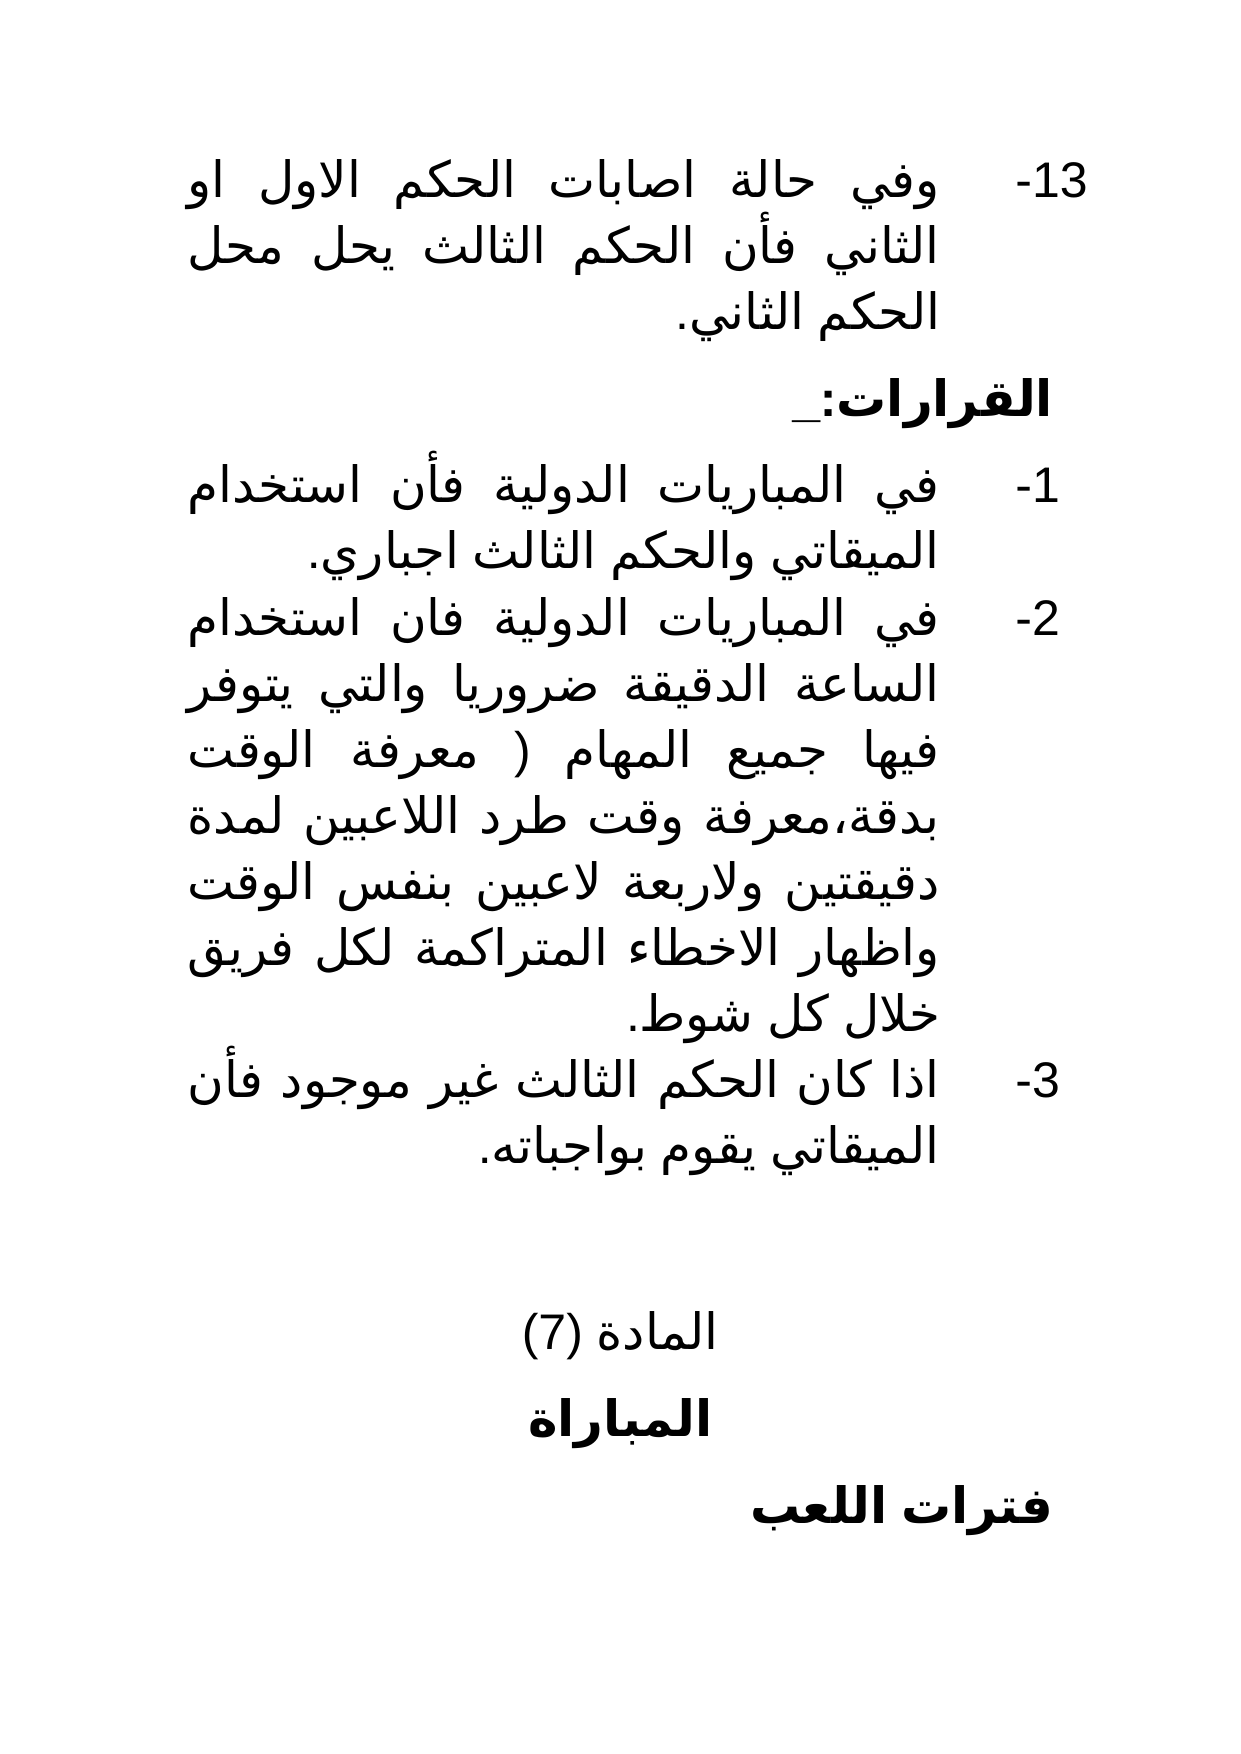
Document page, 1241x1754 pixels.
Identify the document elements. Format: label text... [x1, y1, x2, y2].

text القرارات:_ [187, 369, 1053, 426]
text المباراة [187, 1389, 1053, 1447]
list وفي حالة اصابات الحكم الاول او الثاني فأن الحكم الثالث يحل محل الحكم الثاني. [187, 150, 1015, 339]
list في المباريات الدولية فان استخدام الساعة الدقيقة ضروريا والتي يتوفر فيها جميع المهام ( معرفة الوقت بدقة،معرفة وقت طرد اللاعبين لمدة دقيقتين ولاربعة لاعبين بنفس الوقت واظهار الاخطاء المتراكمة لكل فريق خلال كل شوط. [187, 588, 1015, 1042]
list اذا كان الحكم الثالث غير موجود فأن الميقاتي يقوم بواجباته. [187, 1050, 1015, 1174]
list في المباريات الدولية فأن استخدام الميقاتي والحكم الثالث اجباري. [187, 456, 1015, 579]
text فترات اللعب [187, 1476, 1053, 1533]
text المادة (7) [187, 1302, 1053, 1360]
